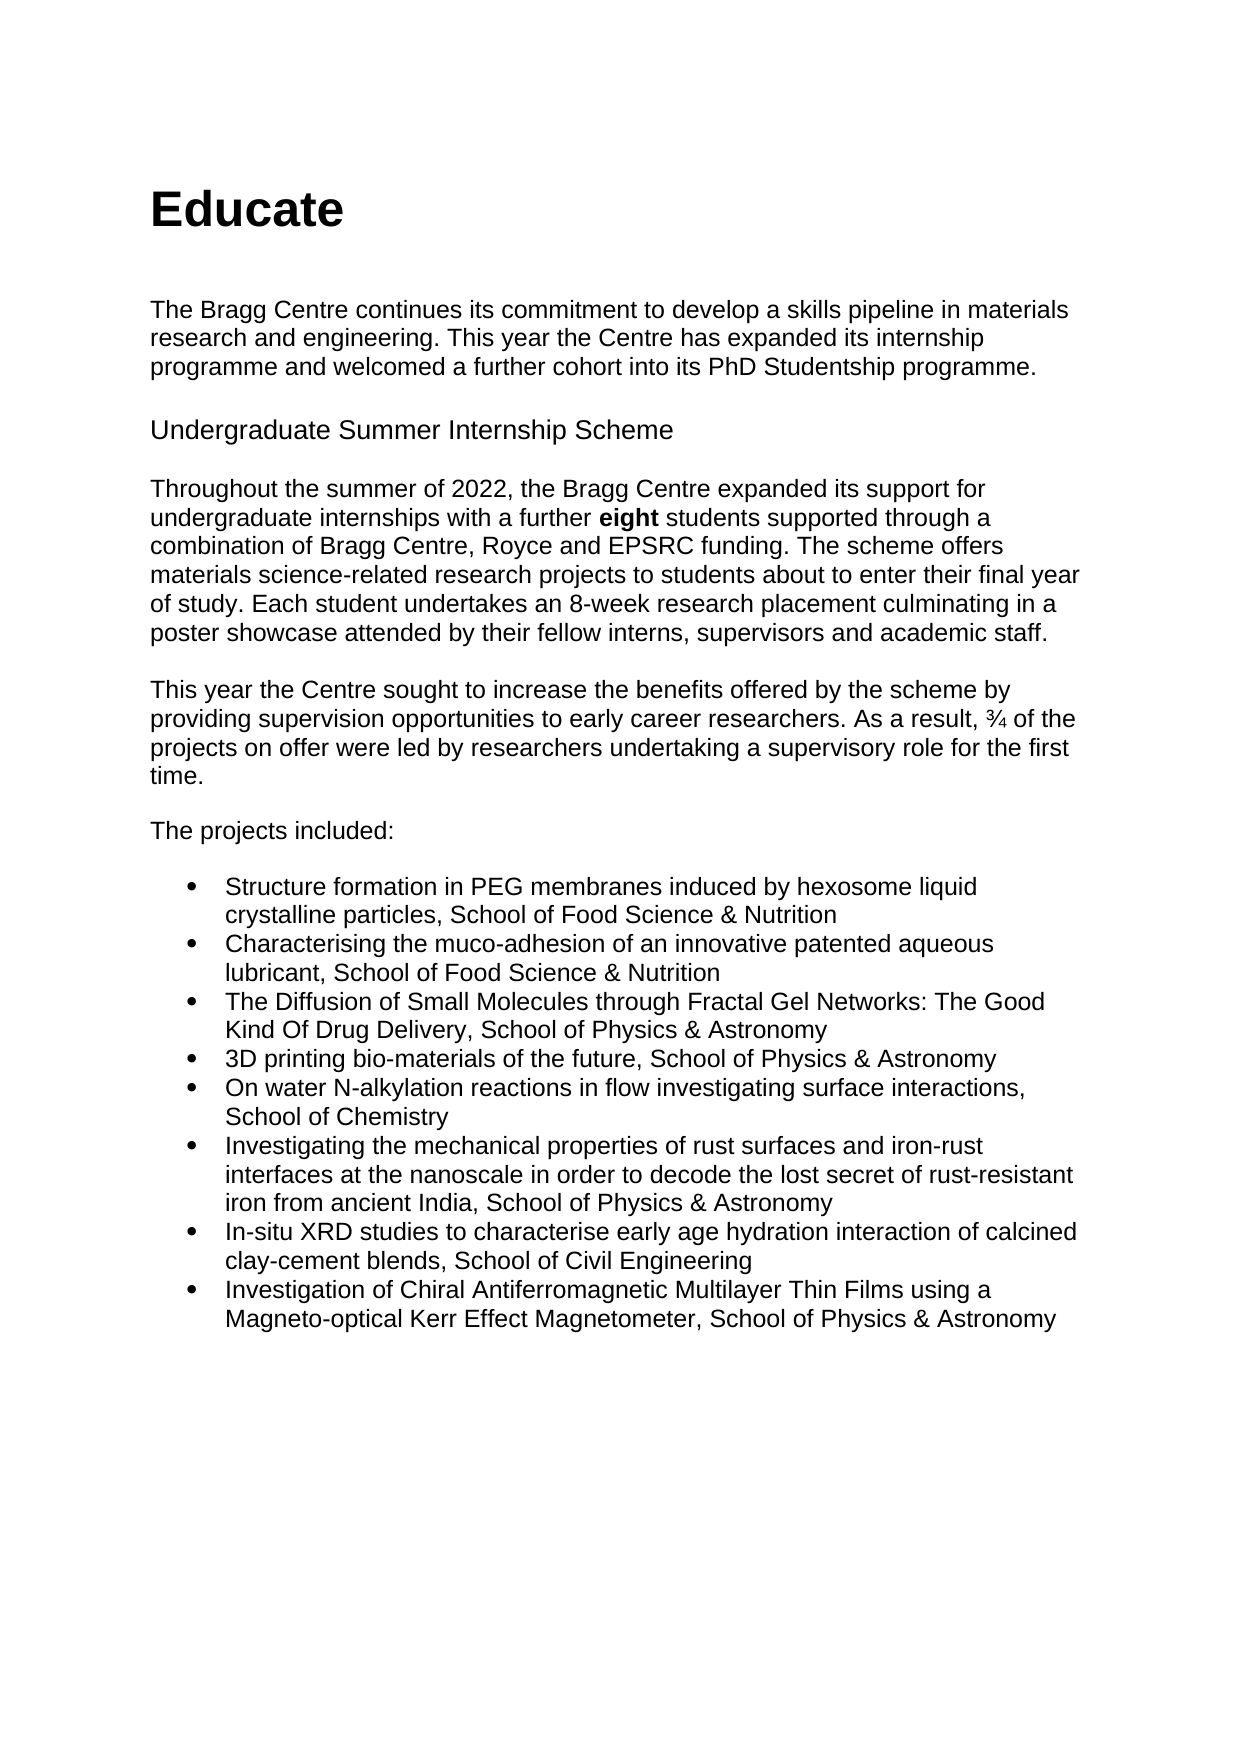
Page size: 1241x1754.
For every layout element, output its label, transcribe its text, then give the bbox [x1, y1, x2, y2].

subtitle Educate [150, 179, 1090, 237]
text The Bragg Centre continues its commitment to develop a skills pipeline in materials research and engineering. This year the Centre has expanded its internship programme and welcomed a further cohort into its PhD Studentship programme. [150, 294, 1090, 381]
list 3D printing bio-materials of the future, School of Physics & Astronomy [187, 1044, 1090, 1073]
list Characterising the muco-adhesion of an innovative patented aqueous lubricant, School of Food Science & Nutrition [187, 929, 1090, 987]
list On water N-alkylation reactions in flow investigating surface interactions, School of Chemistry [187, 1073, 1090, 1131]
list Investigating the mechanical properties of rust surfaces and iron-rust interfaces at the nanoscale in order to decode the lost secret of rust-resistant iron from ancient India, School of Physics & Astronomy [187, 1131, 1090, 1217]
list Structure formation in PEG membranes induced by hexosome liquid crystalline particles, School of Food Science & Nutrition [187, 871, 1090, 929]
list Investigation of Chiral Antiferromagnetic Multilayer Thin Films using a Magneto-optical Kerr Effect Magnetometer, School of Physics & Astronomy [187, 1275, 1090, 1332]
text This year the Centre sought to increase the benefits offered by the scheme by providing supervision opportunities to early career researchers. As a result, ¾ of the projects on offer were led by researchers undertaking a supervisory role for the first time. [150, 675, 1090, 790]
text The projects included: [150, 816, 1090, 845]
subtitle Undergraduate Summer Internship Scheme [150, 414, 1090, 445]
list In-situ XRD studies to characterise early age hydration interaction of calcined clay-cement blends, School of Civil Engineering [187, 1217, 1090, 1275]
list The Diffusion of Small Molecules through Fractal Gel Networks: The Good Kind Of Drug Delivery, School of Physics & Astronomy [187, 987, 1090, 1044]
text Throughout the summer of 2022, the Bragg Centre expanded its support for undergraduate internships with a further eight students supported through a combination of Bragg Centre, Royce and EPSRC funding. The scheme offers materials science-related research projects to students about to enter their final year of study. Each student undertakes an 8-week research placement culminating in a poster showcase attended by their fellow interns, supervisors and academic staff. [150, 474, 1090, 646]
